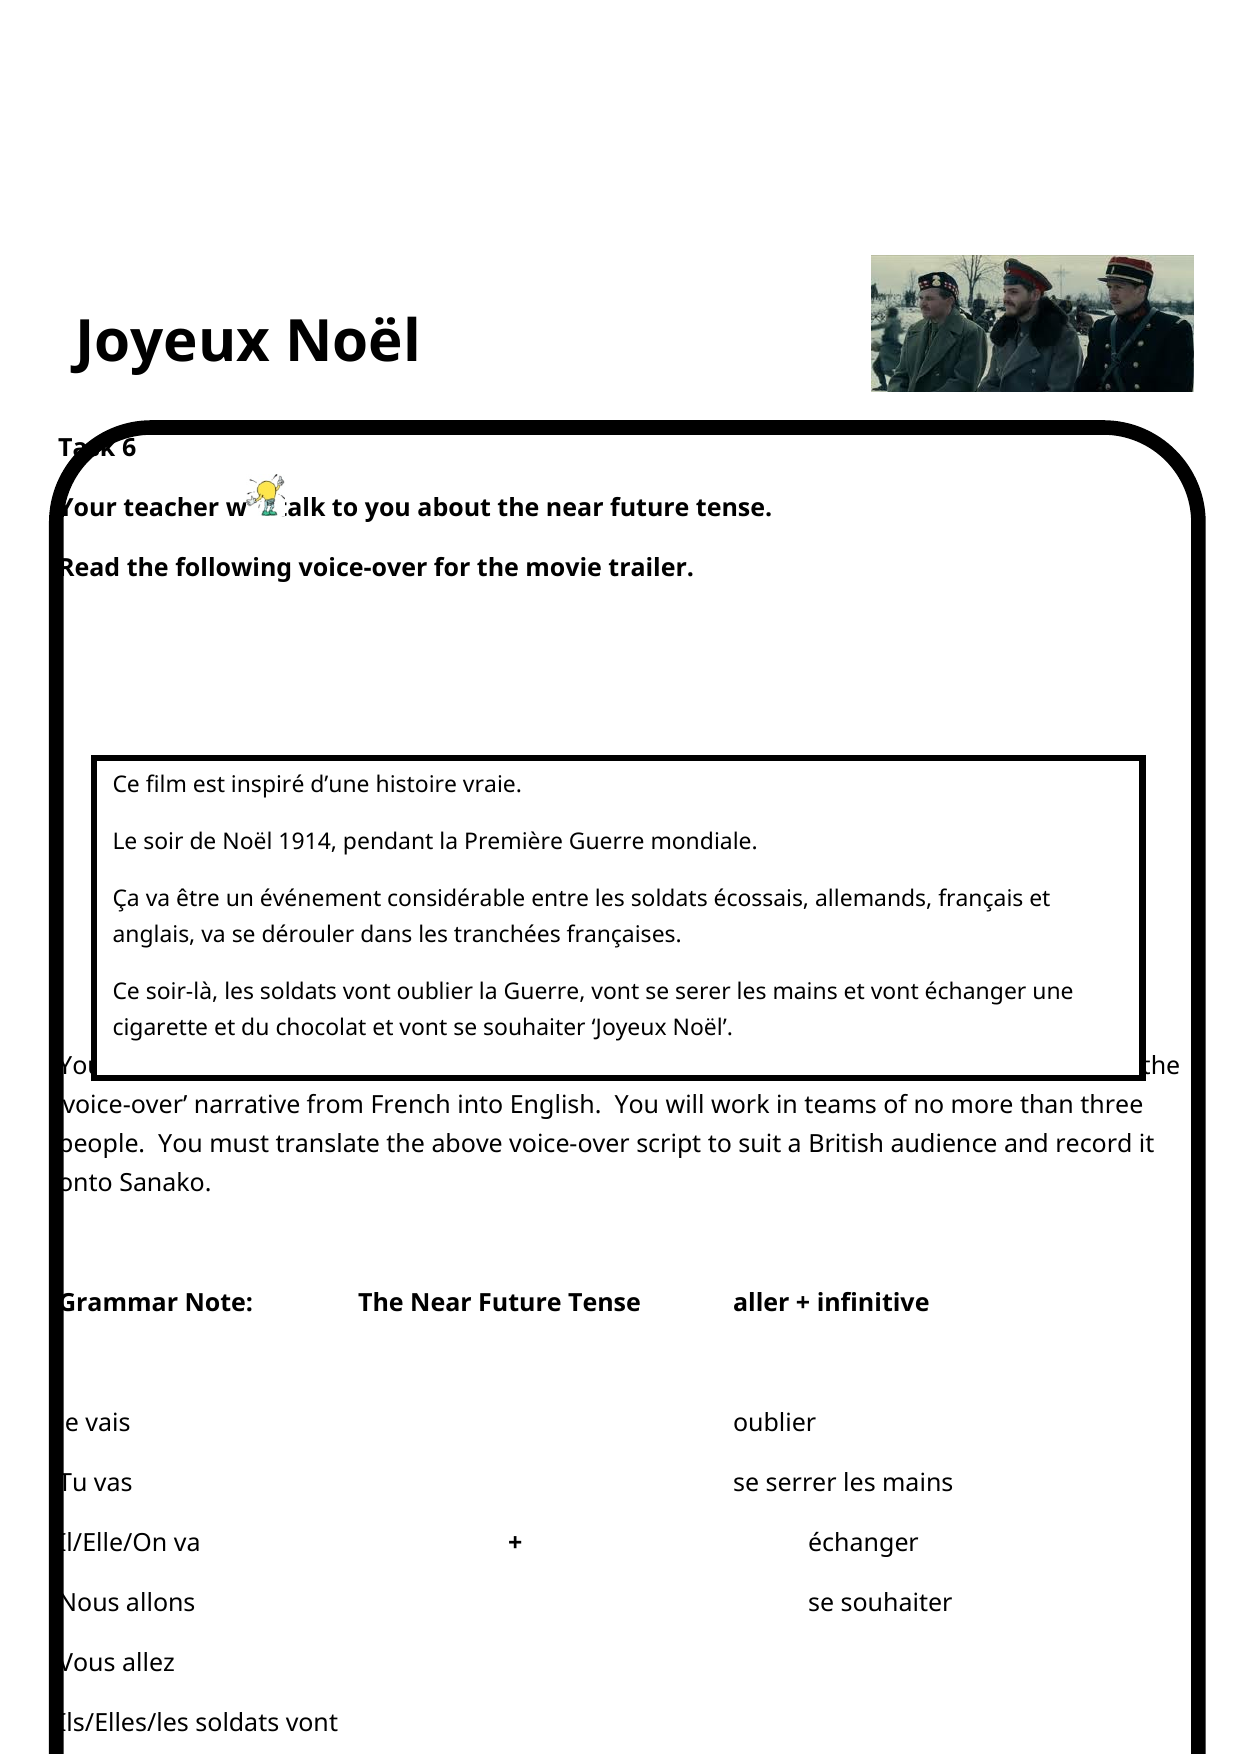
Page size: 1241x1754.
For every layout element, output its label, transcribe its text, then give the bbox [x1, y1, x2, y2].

picture [871, 255, 1194, 392]
text Joyeux Noël [75, 299, 871, 379]
picture [246, 474, 285, 516]
